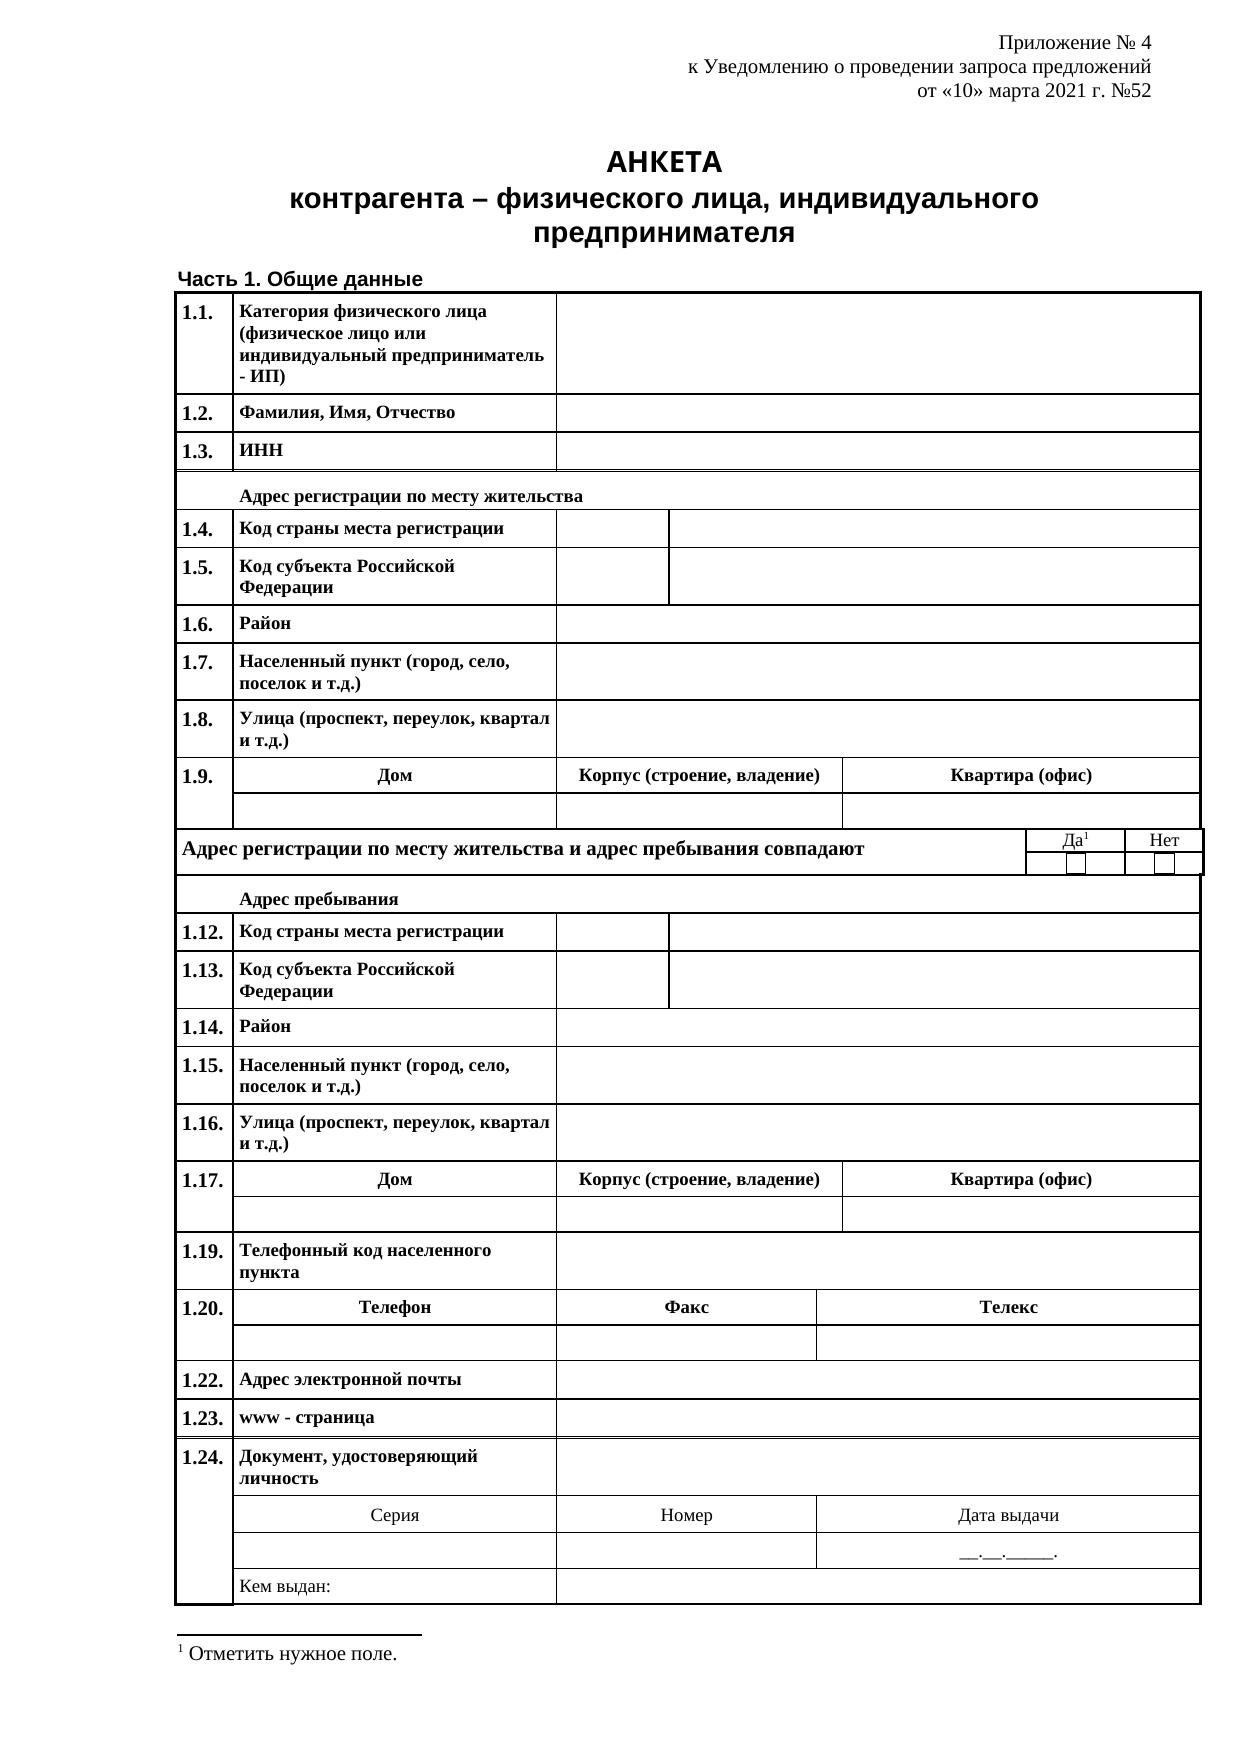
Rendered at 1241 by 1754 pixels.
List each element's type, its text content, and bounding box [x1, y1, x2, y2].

table_cell Номер [557, 1496, 816, 1532]
table_cell [177, 395, 232, 431]
table_cell [557, 1047, 1199, 1103]
table_cell Телефон [234, 1290, 556, 1324]
table_cell Нет [1126, 830, 1202, 851]
table_cell [817, 1326, 1199, 1360]
table_cell [177, 952, 232, 1007]
table_cell Район [234, 1009, 556, 1046]
table_cell [234, 1533, 556, 1567]
table_cell [557, 510, 668, 547]
table_cell [557, 1105, 1199, 1160]
table_cell [1067, 854, 1085, 873]
table_cell Факс [557, 1290, 816, 1324]
table_cell [557, 395, 1199, 431]
table_cell Улица (проспект, переулок, квартал и т.д.) [234, 701, 556, 757]
table_cell Район [234, 606, 556, 642]
table_cell [557, 1197, 842, 1231]
text контрагента – физического лица, индивидуального предпринимателя [177, 181, 1152, 248]
table_cell [557, 1400, 1199, 1436]
table_cell [177, 876, 233, 912]
table_cell [557, 1233, 1199, 1288]
table_cell [234, 794, 556, 828]
table_cell Серия [234, 1496, 556, 1532]
table_cell [557, 876, 1199, 912]
table_cell Населенный пункт (город, село, поселок и т.д.) [234, 644, 556, 699]
table_cell Код субъекта Российской Федерации [234, 548, 556, 604]
table_cell [177, 606, 232, 642]
table_cell ИНН [234, 433, 556, 469]
table_cell [557, 701, 1199, 757]
table_cell Фамилия, Имя, Отчество [234, 395, 556, 431]
table_cell [1155, 854, 1174, 873]
table_cell Квартира (офис) [843, 1162, 1199, 1196]
table_cell [557, 1439, 1199, 1495]
table_cell Квартира (офис) [843, 758, 1199, 792]
table_cell [177, 1400, 232, 1436]
table_cell Корпус (строение, владение) [557, 1162, 842, 1196]
table_cell Корпус (строение, владение) [557, 758, 842, 792]
table_cell www - страница [234, 1400, 556, 1436]
table_cell Телекс [817, 1290, 1199, 1324]
table_cell [557, 952, 668, 1007]
table_cell [843, 1197, 1199, 1231]
table_cell [177, 1361, 232, 1398]
table_cell [177, 433, 232, 469]
table_cell [670, 914, 1199, 950]
table_cell [1086, 853, 1124, 874]
table_cell Да [1027, 830, 1124, 851]
table_cell [234, 1326, 556, 1360]
table_cell Дом [234, 758, 556, 792]
table_cell [177, 1233, 232, 1288]
table_cell [557, 1533, 816, 1567]
table_cell [177, 701, 232, 757]
table_cell Телефонный код населенного пункта [234, 1233, 556, 1288]
table_cell [177, 914, 232, 950]
table_cell Дата выдачи [817, 1496, 1199, 1532]
text к Уведомлению о проведении запроса предложений [177, 54, 1152, 78]
table_cell [177, 1162, 232, 1231]
table_cell Улица (проспект, переулок, квартал и т.д.) [234, 1105, 556, 1160]
table_cell __.__._____. [817, 1533, 1199, 1567]
table_cell [234, 1197, 556, 1231]
table_cell [843, 794, 1199, 828]
table_cell [557, 1326, 816, 1360]
text Приложение № 4 [177, 29, 1152, 54]
table_cell [670, 952, 1199, 1007]
table_cell [557, 548, 668, 604]
table_header [557, 294, 1199, 393]
table_cell [177, 644, 232, 699]
table_cell Адрес электронной почты [234, 1361, 556, 1398]
table_cell [557, 1361, 1199, 1398]
table_cell [177, 510, 232, 547]
text Часть 1. Общие данные [177, 267, 1152, 291]
table_cell Адрес регистрации по месту жительства [233, 472, 1199, 509]
table_cell [670, 510, 1199, 547]
table_cell [557, 914, 668, 950]
table_cell [557, 644, 1199, 699]
table_cell [557, 1569, 1199, 1603]
table_cell [557, 794, 842, 828]
table_cell Код страны места регистрации [234, 510, 556, 547]
table_cell [557, 433, 1199, 469]
table_cell Адрес регистрации по месту жительства и адрес пребывания совпадают [177, 830, 1025, 874]
table_cell [557, 606, 1199, 642]
table_cell [177, 1105, 232, 1160]
table_cell Документ, удостоверяющий личность [234, 1439, 556, 1495]
table_cell Кем выдан: [234, 1569, 556, 1603]
table_cell Код субъекта Российской Федерации [234, 952, 556, 1007]
table_header Категория физического лица (физическое лицо или индивидуальный предприниматель - ИП) [234, 294, 556, 393]
text АНКЕТА [177, 141, 1152, 181]
table_header [177, 294, 232, 393]
table_cell Населенный пункт (город, село, поселок и т.д.) [234, 1047, 556, 1103]
table_cell [670, 548, 1199, 604]
table_cell [177, 758, 232, 828]
text от «10» марта 2021 г. №52 [177, 78, 1152, 102]
table_cell [557, 1009, 1199, 1046]
table_cell [177, 1290, 232, 1360]
table_cell [1175, 853, 1202, 874]
table_cell [177, 1439, 232, 1603]
table_cell [177, 1009, 232, 1046]
table_cell [1027, 853, 1066, 874]
table_cell [177, 472, 233, 509]
table_cell Код страны места регистрации [234, 914, 556, 950]
table_cell [1126, 853, 1154, 874]
table_cell Дом [234, 1162, 556, 1196]
table_cell Адрес пребывания [233, 876, 557, 912]
table_cell [177, 548, 232, 604]
table_cell [177, 1047, 232, 1103]
